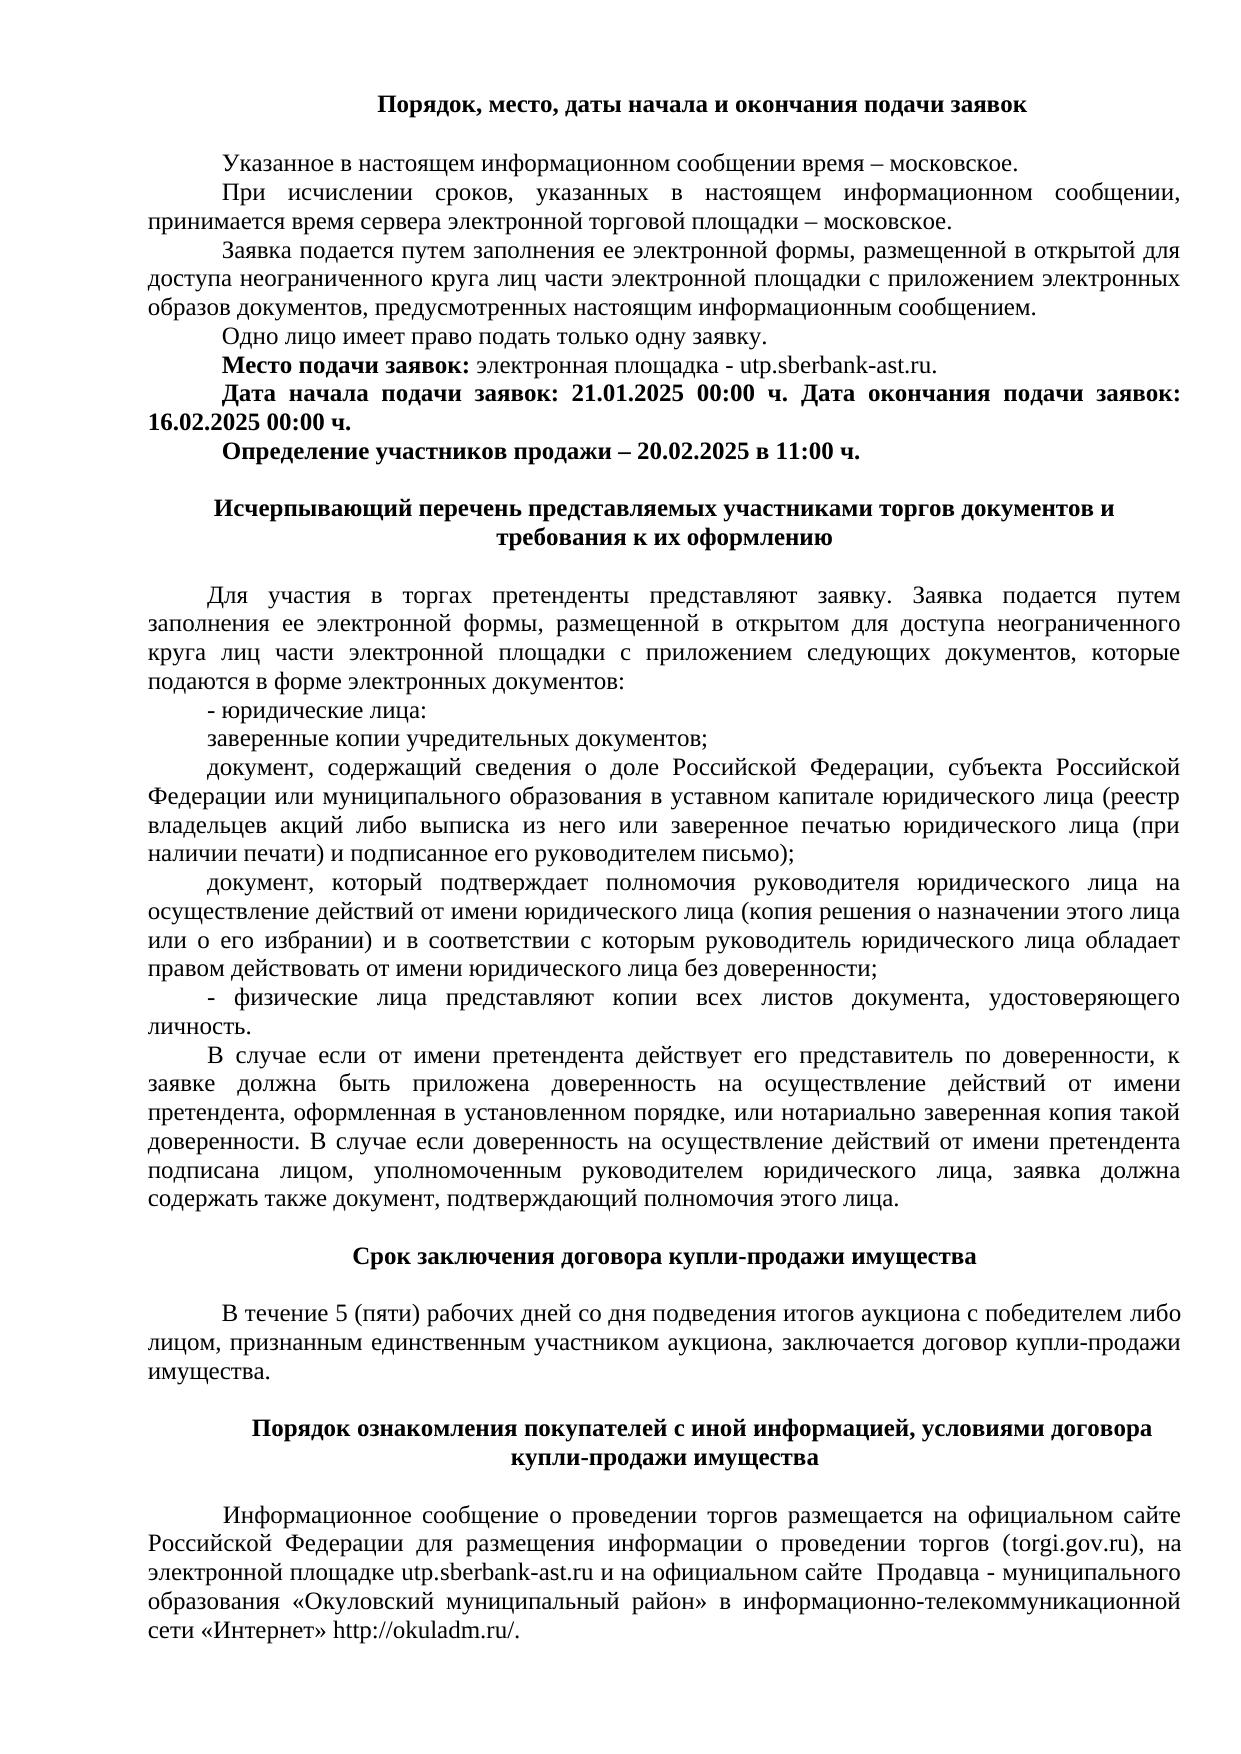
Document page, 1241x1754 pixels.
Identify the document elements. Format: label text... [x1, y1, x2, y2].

text Определение участников продажи – 20.02.2025 в 11:00 ч. [148, 436, 1181, 465]
text В течение 5 (пяти) рабочих дней со дня подведения итогов аукциона с победителем либо лицом, признанным единственным участником аукциона, заключается договор купли-продажи имущества. [148, 1298, 1181, 1385]
text - юридические лица: [148, 695, 1181, 723]
text документ, который подтверждает полномочия руководителя юридического лица на осуществление действий от имени юридического лица (копия решения о назначении этого лица или о его избрании) и в соответствии с которым руководитель юридического лица обладает правом действовать от имени юридического лица без доверенности; [148, 867, 1181, 982]
text Заявка подается путем заполнения ее электронной формы, размещенной в открытой для доступа неограниченного круга лиц части электронной площадки с приложением электронных образов документов, предусмотренных настоящим информационным сообщением. [148, 235, 1181, 321]
text В случае если от имени претендента действует его представитель по доверенности, к заявке должна быть приложена доверенность на осуществление действий от имени претендента, оформленная в установленном порядке, или нотариально заверенная копия такой доверенности. В случае если доверенность на осуществление действий от имени претендента подписана лицом, уполномоченным руководителем юридического лица, заявка должна содержать также документ, подтверждающий полномочия этого лица. [148, 1040, 1181, 1212]
text - физические лица представляют копии всех листов документа, удостоверяющего личность. [148, 982, 1181, 1040]
text Исчерпывающий перечень представляемых участниками торгов документов и требования к их оформлению [148, 493, 1181, 551]
text Для участия в торгах претенденты представляют заявку. Заявка подается путем заполнения ее электронной формы, размещенной в открытом для доступа неограниченного круга лиц части электронной площадки с приложением следующих документов, которые подаются в форме электронных документов: [148, 580, 1181, 695]
text Порядок, место, даты начала и окончания подачи заявок [148, 89, 1182, 117]
text документ, содержащий сведения о доле Российской Федерации, субъекта Российской Федерации или муниципального образования в уставном капитале юридического лица (реестр владельцев акций либо выписка из него или заверенное печатью юридического лица (при наличии печати) и подписанное его руководителем письмо); [148, 752, 1181, 867]
text Указанное в настоящем информационном сообщении время – московское. [148, 148, 1181, 177]
text Одно лицо имеет право подать только одну заявку. [148, 321, 1181, 350]
text Место подачи заявок: электронная площадка - utp.sberbank-ast.ru. [148, 350, 1181, 378]
text Информационное сообщение о проведении торгов размещается на официальном сайте Российской Федерации для размещения информации о проведении торгов (torgi.gov.ru), на электронной площадке utp.sberbank-ast.ru и на официальном сайте Продавца - муниципального образования «Окуловский муниципальный район» в информационно-телекоммуникационной сети «Интернет» http://okuladm.ru/. [148, 1500, 1182, 1643]
text заверенные копии учредительных документов; [148, 723, 1181, 752]
text При исчислении сроков, указанных в настоящем информационном сообщении, принимается время сервера электронной торговой площадки – московское. [148, 177, 1181, 235]
text Дата начала подачи заявок: 21.01.2025 00:00 ч. Дата окончания подачи заявок: 16.02.2025 00:00 ч. [148, 378, 1181, 436]
text Срок заключения договора купли-продажи имущества [148, 1241, 1181, 1270]
text Порядок ознакомления покупателей с иной информацией, условиями договора купли-продажи имущества [148, 1413, 1182, 1471]
